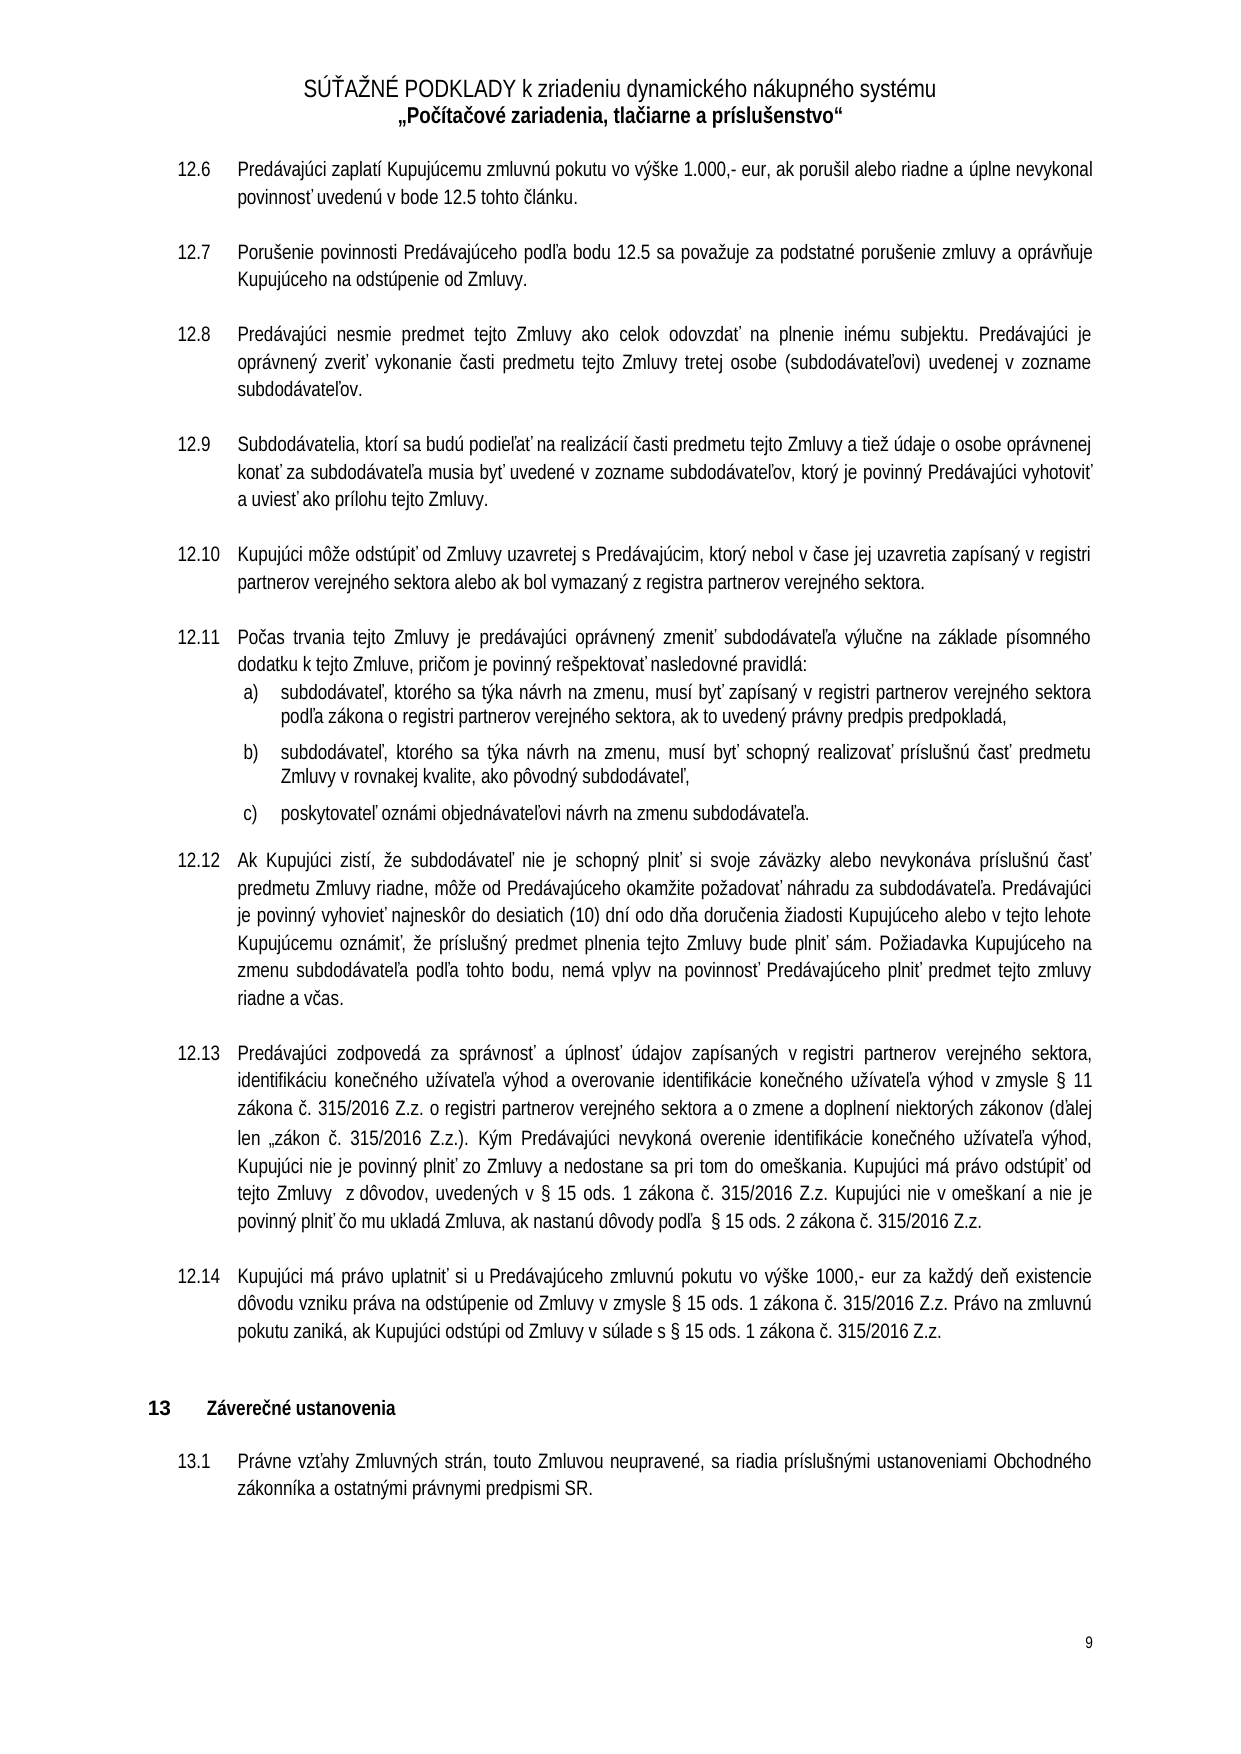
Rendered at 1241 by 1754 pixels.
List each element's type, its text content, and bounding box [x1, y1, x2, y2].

list subdodávateľ, ktorého sa týka návrh na zmenu, musí byť schopný realizovať príslušnú časť predmetu Zmluvy v rovnakej kvalite, ako pôvodný subdodávateľ, [243, 740, 1093, 788]
subtitle Kupujúci má právo uplatniť si u Predávajúceho zmluvnú pokutu vo výške 1000,- eur za každý deň existencie dôvodu vzniku práva na odstúpenie od Zmluvy v zmysle § 15 ods. 1 zákona č. 315/2016 Z.z. Právo na zmluvnú pokutu zaniká, ak Kupujúci odstúpi od Zmluvy v súlade s § 15 ods. 1 zákona č. 315/2016 Z.z. [177, 1263, 1093, 1342]
subtitle Záverečné ustanovenia [148, 1396, 1093, 1420]
subtitle Kupujúci môže odstúpiť od Zmluvy uzavretej s Predávajúcim, ktorý nebol v čase jej uzavretia zapísaný v registri partnerov verejného sektora alebo ak bol vymazaný z registra partnerov verejného sektora. [177, 542, 1093, 593]
subtitle Ak Kupujúci zistí, že subdodávateľ nie je schopný plniť si svoje záväzky alebo nevykonáva príslušnú časť predmetu Zmluvy riadne, môže od Predávajúceho okamžite požadovať náhradu za subdodávateľa. Predávajúci je povinný vyhovieť najneskôr do desiatich (10) dní odo dňa doručenia žiadosti Kupujúceho alebo v tejto lehote Kupujúcemu oznámiť, že príslušný predmet plnenia tejto Zmluvy bude plniť sám. Požiadavka Kupujúceho na zmenu subdodávateľa podľa tohto bodu, nemá vplyv na povinnosť Predávajúceho plniť predmet tejto zmluvy riadne a včas. [177, 848, 1093, 1010]
subtitle Porušenie povinnosti Predávajúceho podľa bodu 12.5 sa považuje za podstatné porušenie zmluvy a oprávňuje Kupujúceho na odstúpenie od Zmluvy. [177, 239, 1093, 291]
subtitle Predávajúci zodpovedá za správnosť a úplnosť údajov zapísaných v registri partnerov verejného sektora, identifikáciu konečného užívateľa výhod a overovanie identifikácie konečného užívateľa výhod v zmysle § 11 zákona č. 315/2016 Z.z. o registri partnerov verejného sektora a o zmene a doplnení niektorých zákonov (ďalej len „zákon č. 315/2016 Z.z.). Kým Predávajúci nevykoná overenie identifikácie konečného užívateľa výhod, Kupujúci nie je povinný plniť zo Zmluvy a nedostane sa pri tom do omeškania. Kupujúci má právo odstúpiť od tejto Zmluvy z dôvodov, uvedených v § 15 ods. 1 zákona č. 315/2016 Z.z. Kupujúci nie v omeškaní a nie je povinný plniť čo mu ukladá Zmluva, ak nastanú dôvody podľa § 15 ods. 2 zákona č. 315/2016 Z.z. [177, 1041, 1093, 1232]
list subdodávateľ, ktorého sa týka návrh na zmenu, musí byť zapísaný v registri partnerov verejného sektora podľa zákona o registri partnerov verejného sektora, ak to uvedený právny predpis predpokladá, [243, 679, 1093, 727]
subtitle Právne vzťahy Zmluvných strán, touto Zmluvou neupravené, sa riadia príslušnými ustanoveniami Obchodného zákonníka a ostatnými právnymi predpismi SR. [177, 1449, 1093, 1500]
subtitle Subdodávatelia, ktorí sa budú podieľať na realizácií časti predmetu tejto Zmluvy a tiež údaje o osobe oprávnenej konať za subdodávateľa musia byť uvedené v zozname subdodávateľov, ktorý je povinný Predávajúci vyhotoviť a uviesť ako prílohu tejto Zmluvy. [177, 432, 1093, 511]
subtitle Predávajúci nesmie predmet tejto Zmluvy ako celok odovzdať na plnenie inému subjektu. Predávajúci je oprávnený zveriť vykonanie časti predmetu tejto Zmluvy tretej osobe (subdodávateľovi) uvedenej v zozname subdodávateľov. [177, 322, 1093, 401]
subtitle Predávajúci zaplatí Kupujúcemu zmluvnú pokutu vo výške 1.000,- eur, ak porušil alebo riadne a úplne nevykonal povinnosť uvedenú v bode 12.5 tohto článku. [177, 157, 1093, 208]
subtitle Počas trvania tejto Zmluvy je predávajúci oprávnený zmeniť subdodávateľa výlučne na základe písomného dodatku k tejto Zmluve, pričom je povinný rešpektovať nasledovné pravidlá: [177, 624, 1093, 676]
list poskytovateľ oznámi objednávateľovi návrh na zmenu subdodávateľa. [243, 800, 1093, 824]
